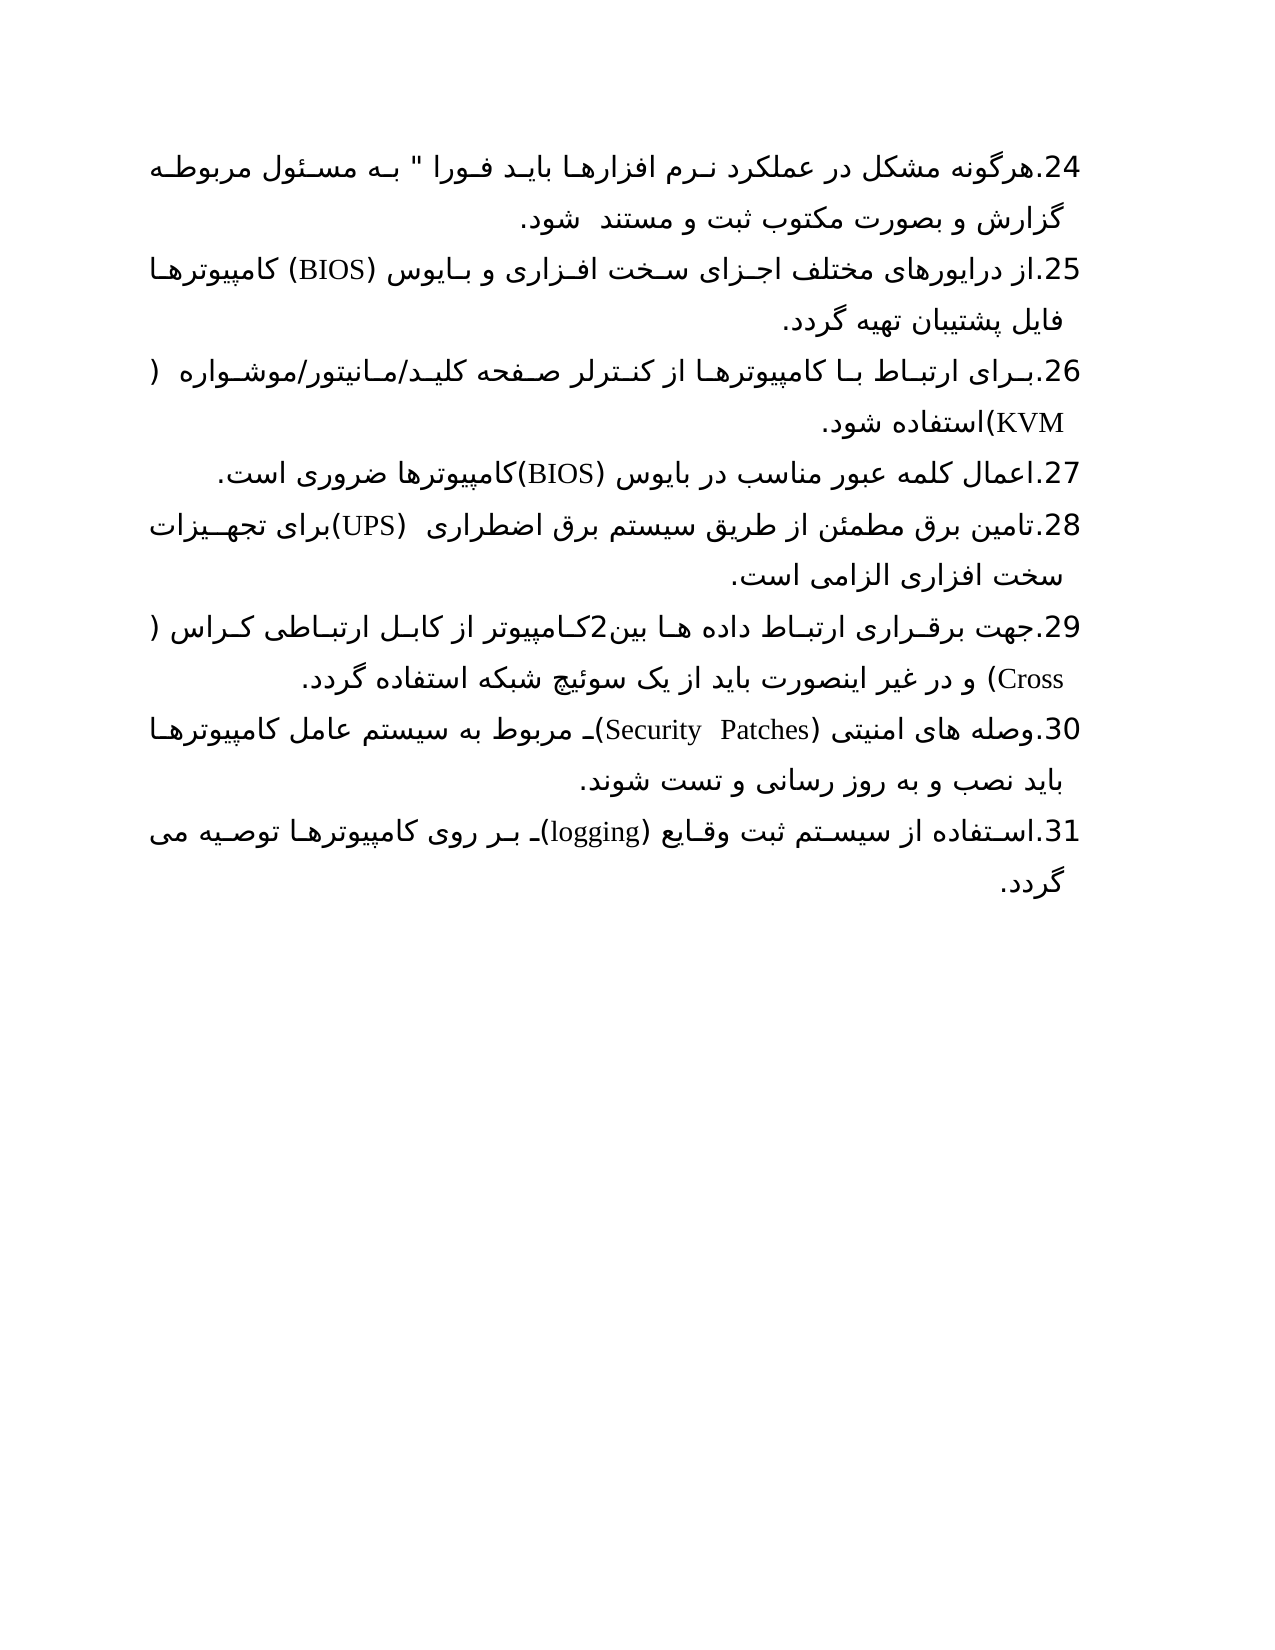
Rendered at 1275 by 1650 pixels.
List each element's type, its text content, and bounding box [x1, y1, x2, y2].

list استفاده از سیستم ثبت وقایع (logging) بر روی کامپیوترها توصیه می گردد. [149, 814, 1064, 899]
list اعمال کلمه عبور مناسب در بایوس (BIOS)کامپیوترها ضروری است. [149, 456, 1064, 491]
list تامین برق مطمئن از طریق سیستم برق اضطراری (UPS)برای تجهیزات سخت افزاری الزامی است. [149, 508, 1064, 593]
list جهت برقراری ارتباط داده ها بین2کامپیوتر از کابل ارتباطی کراس (Cross) و در غیر اینصورت باید از یک سوئیچ شبکه استفاده گردد. [149, 610, 1064, 695]
list از درایورهای مختلف اجزای سخت افزاری و بایوس (BIOS) کامپیوترها فایل پشتیبان تهیه گردد. [149, 252, 1064, 337]
list برای ارتباط با کامپیوترها از کنترلر صفحه کلید/مانیتور/موشواره (KVM)استفاده شود. [149, 354, 1064, 439]
list هرگونه مشکل در عملکرد نرم افزارها باید فورا " به مسئول مربوطه گزارش و بصورت مکتوب ثبت و مستند شود. [149, 150, 1064, 235]
list وصله های امنیتی (Security Patches) مربوط به سیستم عامل کامپیوترها باید نصب و به روز رسانی و تست شوند. [149, 712, 1064, 797]
